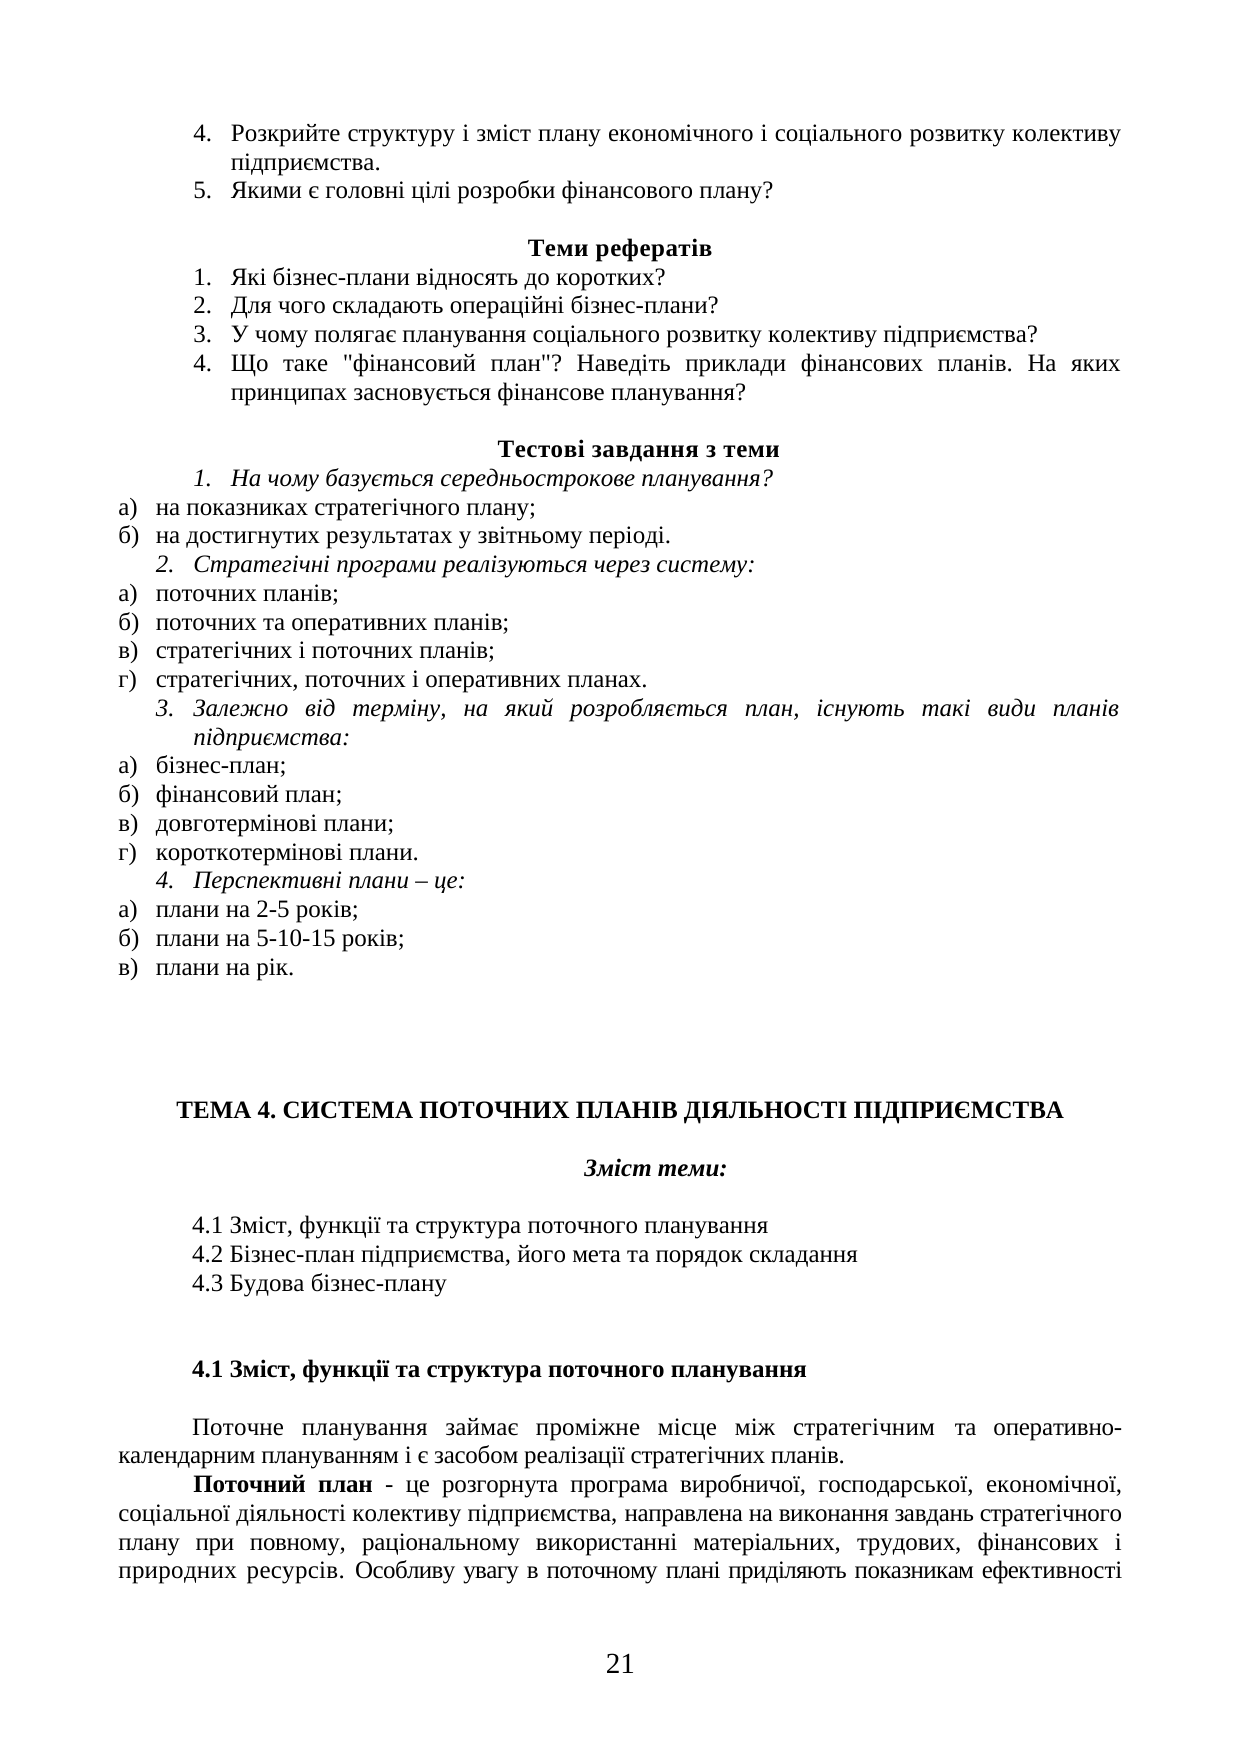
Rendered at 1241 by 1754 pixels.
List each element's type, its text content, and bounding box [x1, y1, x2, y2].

list плани на рік. [118, 952, 1122, 981]
list стратегічних, поточних і оперативних планах. [118, 664, 1122, 693]
list У чому полягає планування соціального розвитку колективу підприємства? [193, 319, 1122, 348]
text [118, 1469, 1122, 1584]
list Якими є головні цілі розробки фінансового плану? [193, 176, 1122, 204]
list довготермінові плани; [118, 808, 1122, 837]
text 4.3 Будова бізнес-плану [118, 1268, 1122, 1297]
list Що таке "фінансовий план"? Наведіть приклади фінансових планів. На яких принципах засновується фінансове планування? [193, 348, 1122, 406]
list короткотермінові плани. [118, 837, 1122, 866]
text Поточне планування займає проміжне місце між стратегічним та оперативно-календарним плануванням і є засобом реалізації стратегічних планів. [118, 1412, 1122, 1469]
list поточних планів; [118, 578, 1122, 607]
list Розкрийте структуру і зміст плану економічного і соціального розвитку колективу підприємства. [193, 118, 1122, 176]
text 4.1 Зміст, функції та структура поточного планування [118, 1354, 1122, 1383]
list Перспективні плани – це: [156, 866, 1122, 894]
list бізнес-план; [118, 751, 1122, 779]
list Для чого складають операційні бізнес-плани? [193, 291, 1122, 319]
list поточних та оперативних планів; [118, 607, 1122, 636]
list плани на 2-5 років; [118, 894, 1122, 923]
list Залежно від терміну, на який розробляється план, існують такі види планів підприємства: [156, 693, 1122, 751]
list На чому базується середньострокове планування? [193, 463, 1122, 492]
list на достигнутих результатах у звітньому періоді. [118, 521, 1122, 549]
text 4.2 Бізнес-план підприємства, його мета та порядок складання [118, 1239, 1122, 1268]
list стратегічних і поточних планів; [118, 636, 1122, 664]
list на показниках стратегічного плану; [118, 492, 1122, 521]
list плани на 5-10-15 років; [118, 923, 1122, 952]
text 4.1 Зміст, функції та структура поточного планування [118, 1211, 1122, 1239]
list Стратегічні програми реалізуються через систему: [156, 549, 1122, 578]
text Теми рефератів [118, 233, 1122, 262]
text Тестові завдання з теми [156, 434, 1122, 463]
text Тема 4. Система поточних планів діяльності підприємства [118, 1096, 1122, 1124]
text Зміст теми: [118, 1153, 1122, 1182]
list Які бізнес-плани відносять до коротких? [193, 262, 1122, 291]
list фінансовий план; [118, 779, 1122, 808]
